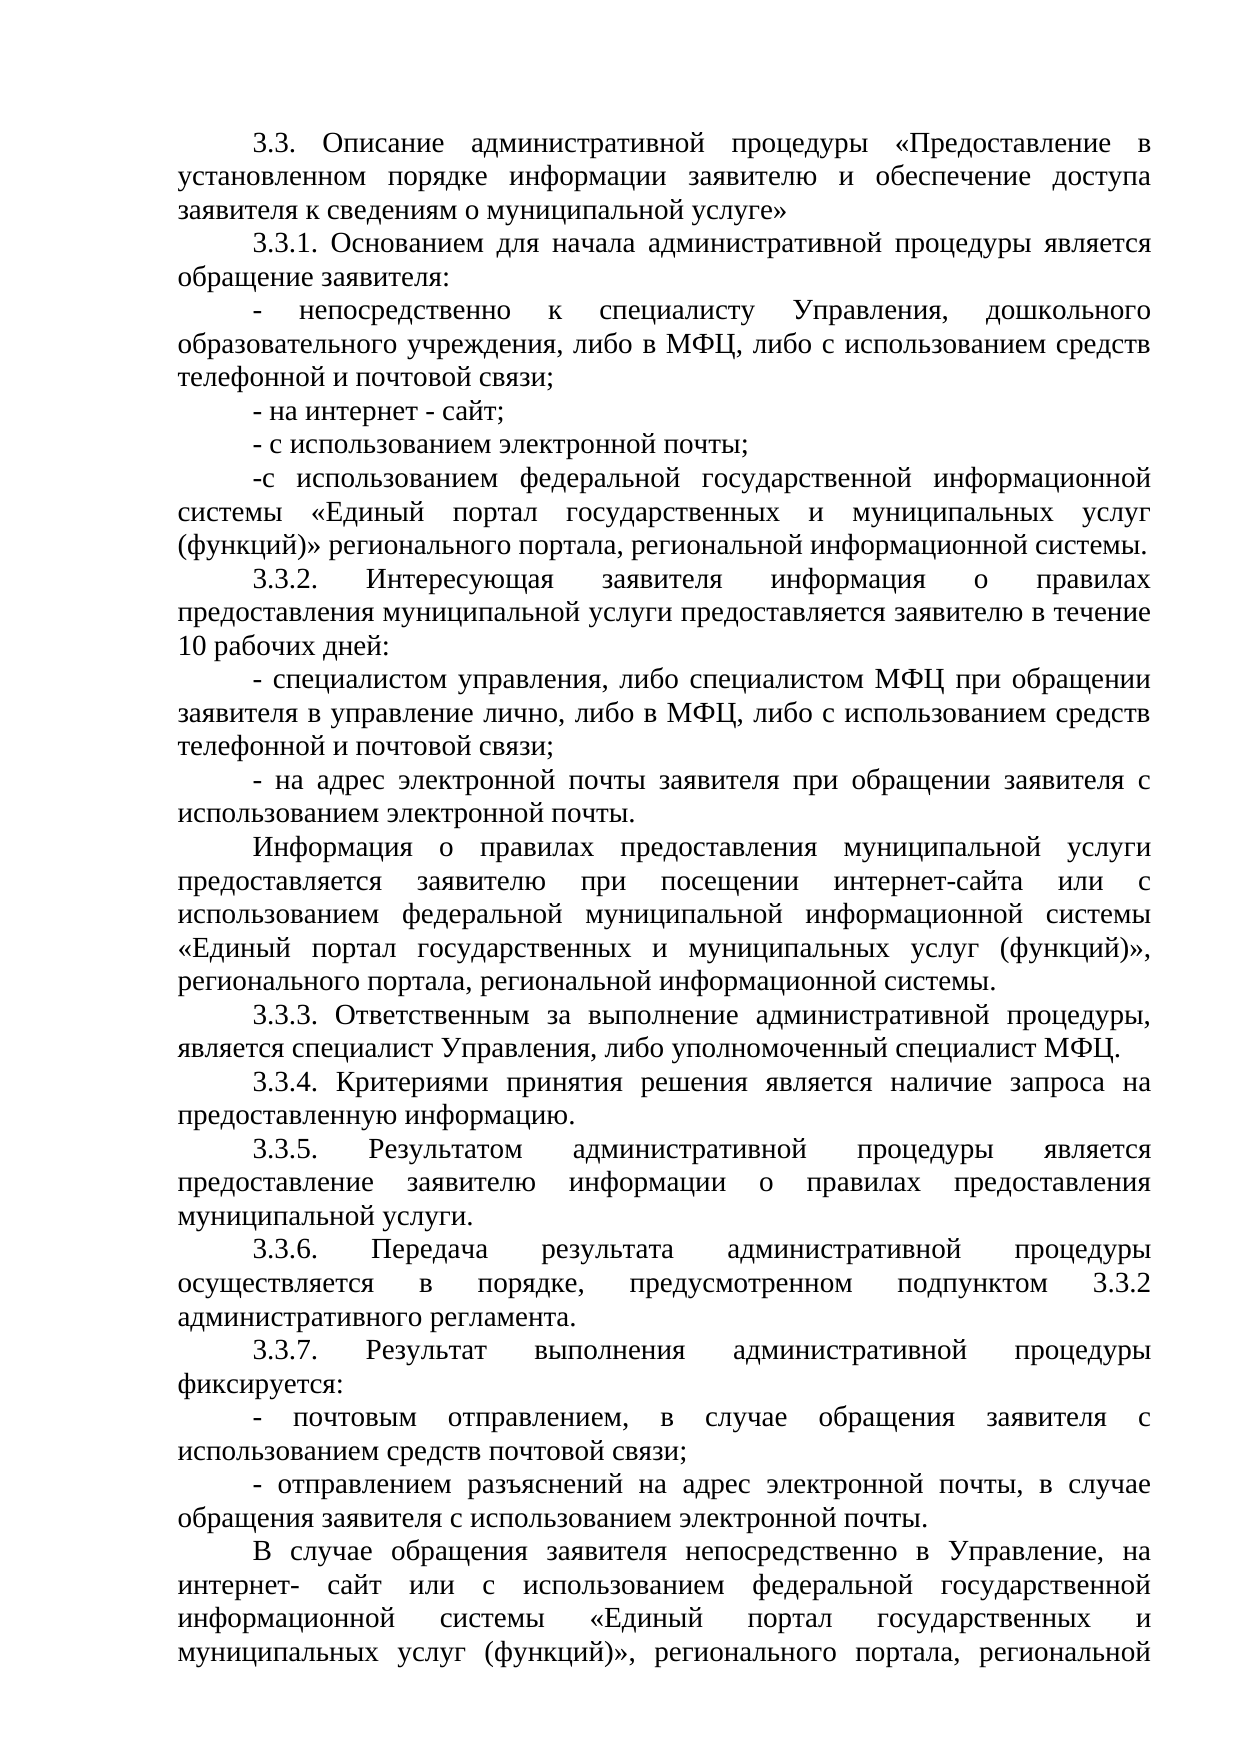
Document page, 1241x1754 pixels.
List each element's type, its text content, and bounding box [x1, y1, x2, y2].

text - почтовым отправлением, в случае обращения заявителя с использованием средств почтовой связи; [177, 1399, 1152, 1466]
text - специалистом управления, либо специалистом МФЦ при обращении заявителя в управление лично, либо в МФЦ, либо с использованием средств телефонной и почтовой связи; [177, 661, 1152, 762]
text - на интернет - сайт; [177, 393, 1152, 427]
text 3.3.4. Критериями принятия решения является наличие запроса на предоставленную информацию. [177, 1064, 1152, 1131]
text - на адрес электронной почты заявителя при обращении заявителя с использованием электронной почты. [177, 762, 1152, 829]
text 3.3.6. Передача результата административной процедуры осуществляется в порядке, предусмотренном подпунктом 3.3.2 административного регламента. [177, 1232, 1152, 1332]
text 3.3.3. Ответственным за выполнение административной процедуры, является специалист Управления, либо уполномоченный специалист МФЦ. [177, 997, 1152, 1064]
text - непосредственно к специалисту Управления, дошкольного образовательного учреждения, либо в МФЦ, либо с использованием средств телефонной и почтовой связи; [177, 292, 1152, 393]
text 3.3.1. Основанием для начала административной процедуры является обращение заявителя: [177, 225, 1152, 292]
text 3.3.5. Результатом административной процедуры является предоставление заявителю информации о правилах предоставления муниципальной услуги. [177, 1131, 1152, 1232]
text 3.3.7. Результат выполнения административной процедуры фиксируется: [177, 1332, 1152, 1399]
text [177, 1533, 1152, 1668]
text Информация о правилах предоставления муниципальной услуги предоставляется заявителю при посещении интернет-сайта или с использованием федеральной муниципальной информационной системы «Единый портал государственных и муниципальных услуг (функций)», регионального портала, региональной информационной системы. [177, 829, 1152, 997]
text 3.3. Описание административной процедуры «Предоставление в установленном порядке информации заявителю и обеспечение доступа заявителя к сведениям о муниципальной услуге» [177, 125, 1152, 225]
text - отправлением разъяснений на адрес электронной почты, в случае обращения заявителя с использованием электронной почты. [177, 1466, 1152, 1533]
text - с использованием электронной почты; [177, 427, 1152, 460]
text 3.3.2. Интересующая заявителя информация о правилах предоставления муниципальной услуги предоставляется заявителю в течение 10 рабочих дней: [177, 561, 1152, 661]
